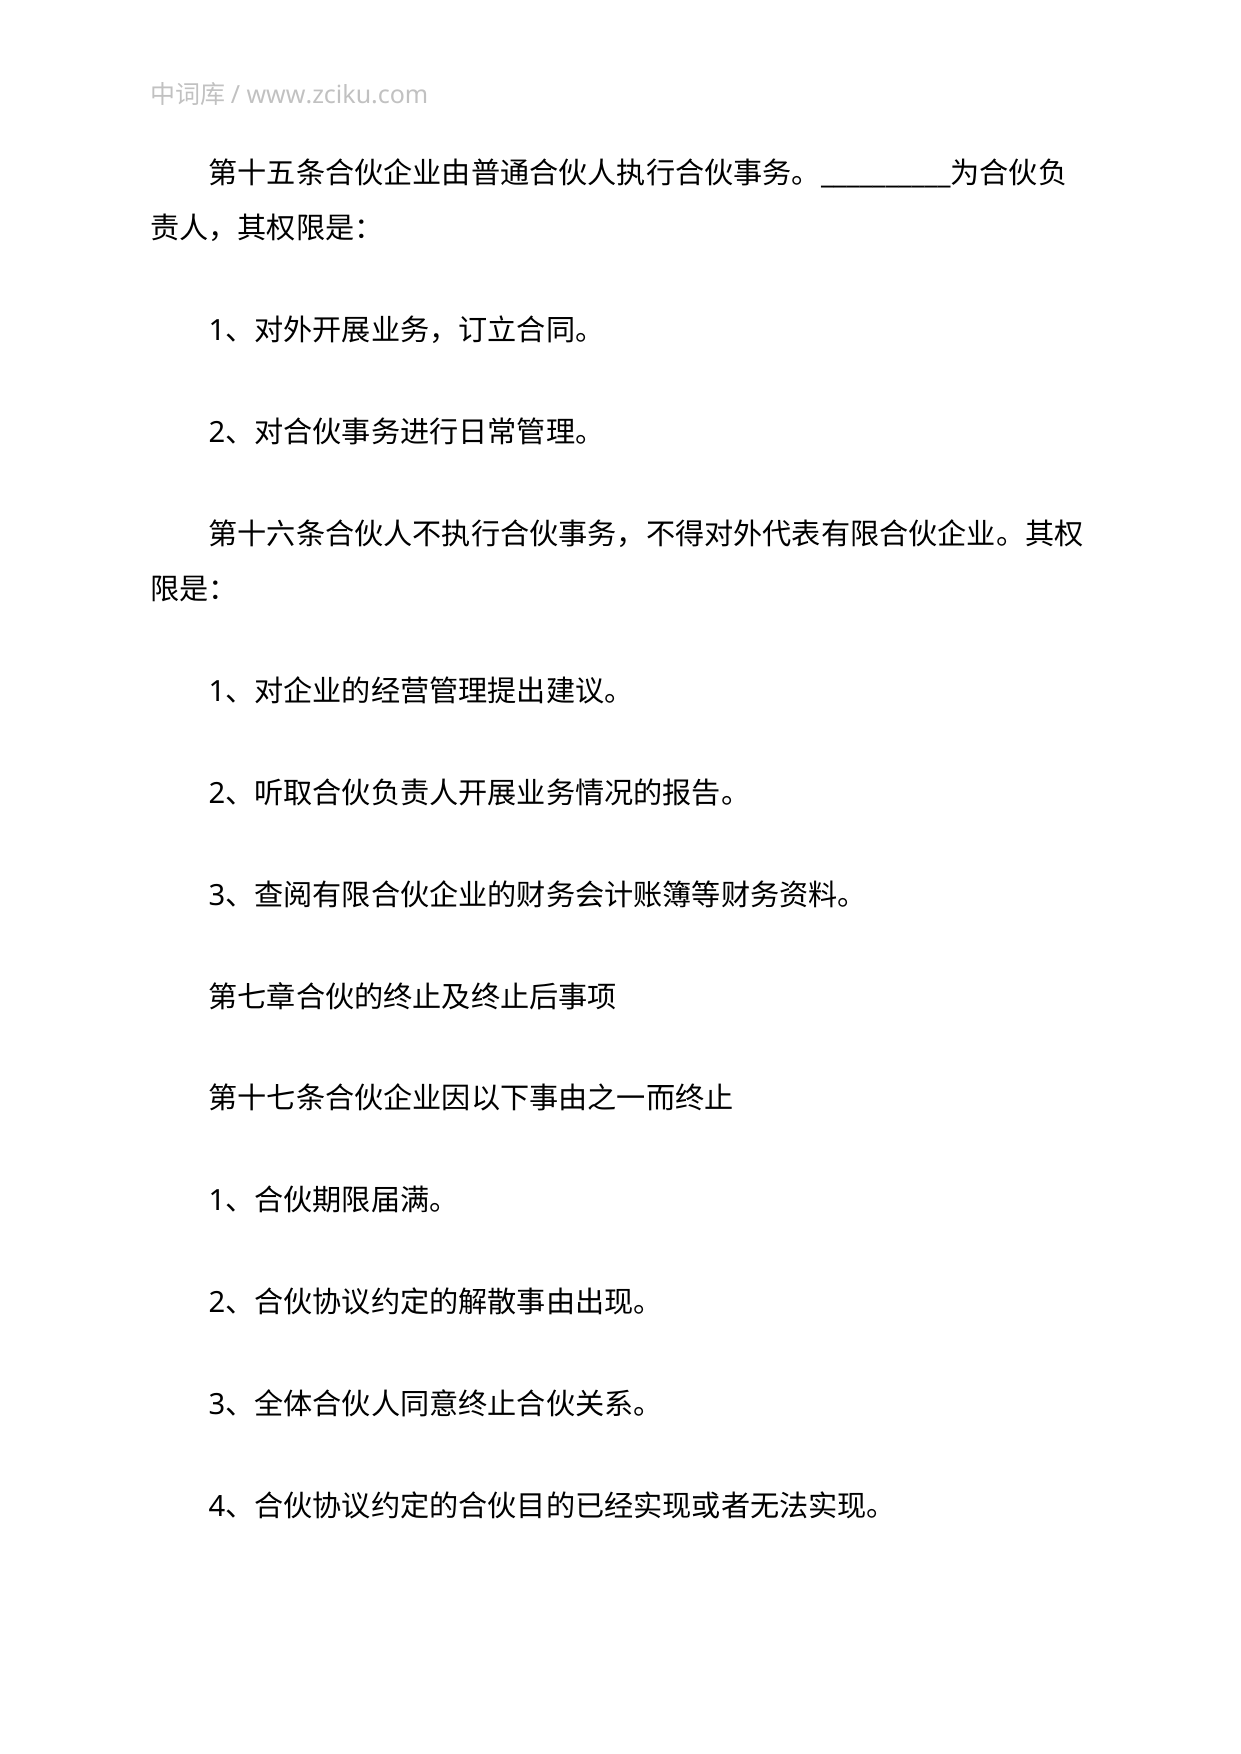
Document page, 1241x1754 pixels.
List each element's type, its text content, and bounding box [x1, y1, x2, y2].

text 2、合伙协议约定的解散事由出现。 [150, 1279, 1090, 1321]
text 第十六条合伙人不执行合伙事务，不得对外代表有限合伙企业。其权限是： [150, 511, 1090, 608]
text 第七章合伙的终止及终止后事项 [150, 973, 1090, 1016]
text 1、对企业的经营管理提出建议。 [150, 667, 1090, 710]
text 1、对外开展业务，订立合同。 [150, 307, 1090, 349]
text 3、全体合伙人同意终止合伙关系。 [150, 1381, 1090, 1423]
text 2、听取合伙负责人开展业务情况的报告。 [150, 769, 1090, 812]
text 4、合伙协议约定的合伙目的已经实现或者无法实现。 [150, 1483, 1090, 1525]
text 1、合伙期限届满。 [150, 1177, 1090, 1219]
text 第十五条合伙企业由普通合伙人执行合伙事务。__________为合伙负责人，其权限是： [150, 150, 1090, 247]
text 2、对合伙事务进行日常管理。 [150, 409, 1090, 451]
text 第十七条合伙企业因以下事由之一而终止 [150, 1075, 1090, 1117]
text 3、查阅有限合伙企业的财务会计账簿等财务资料。 [150, 871, 1090, 914]
